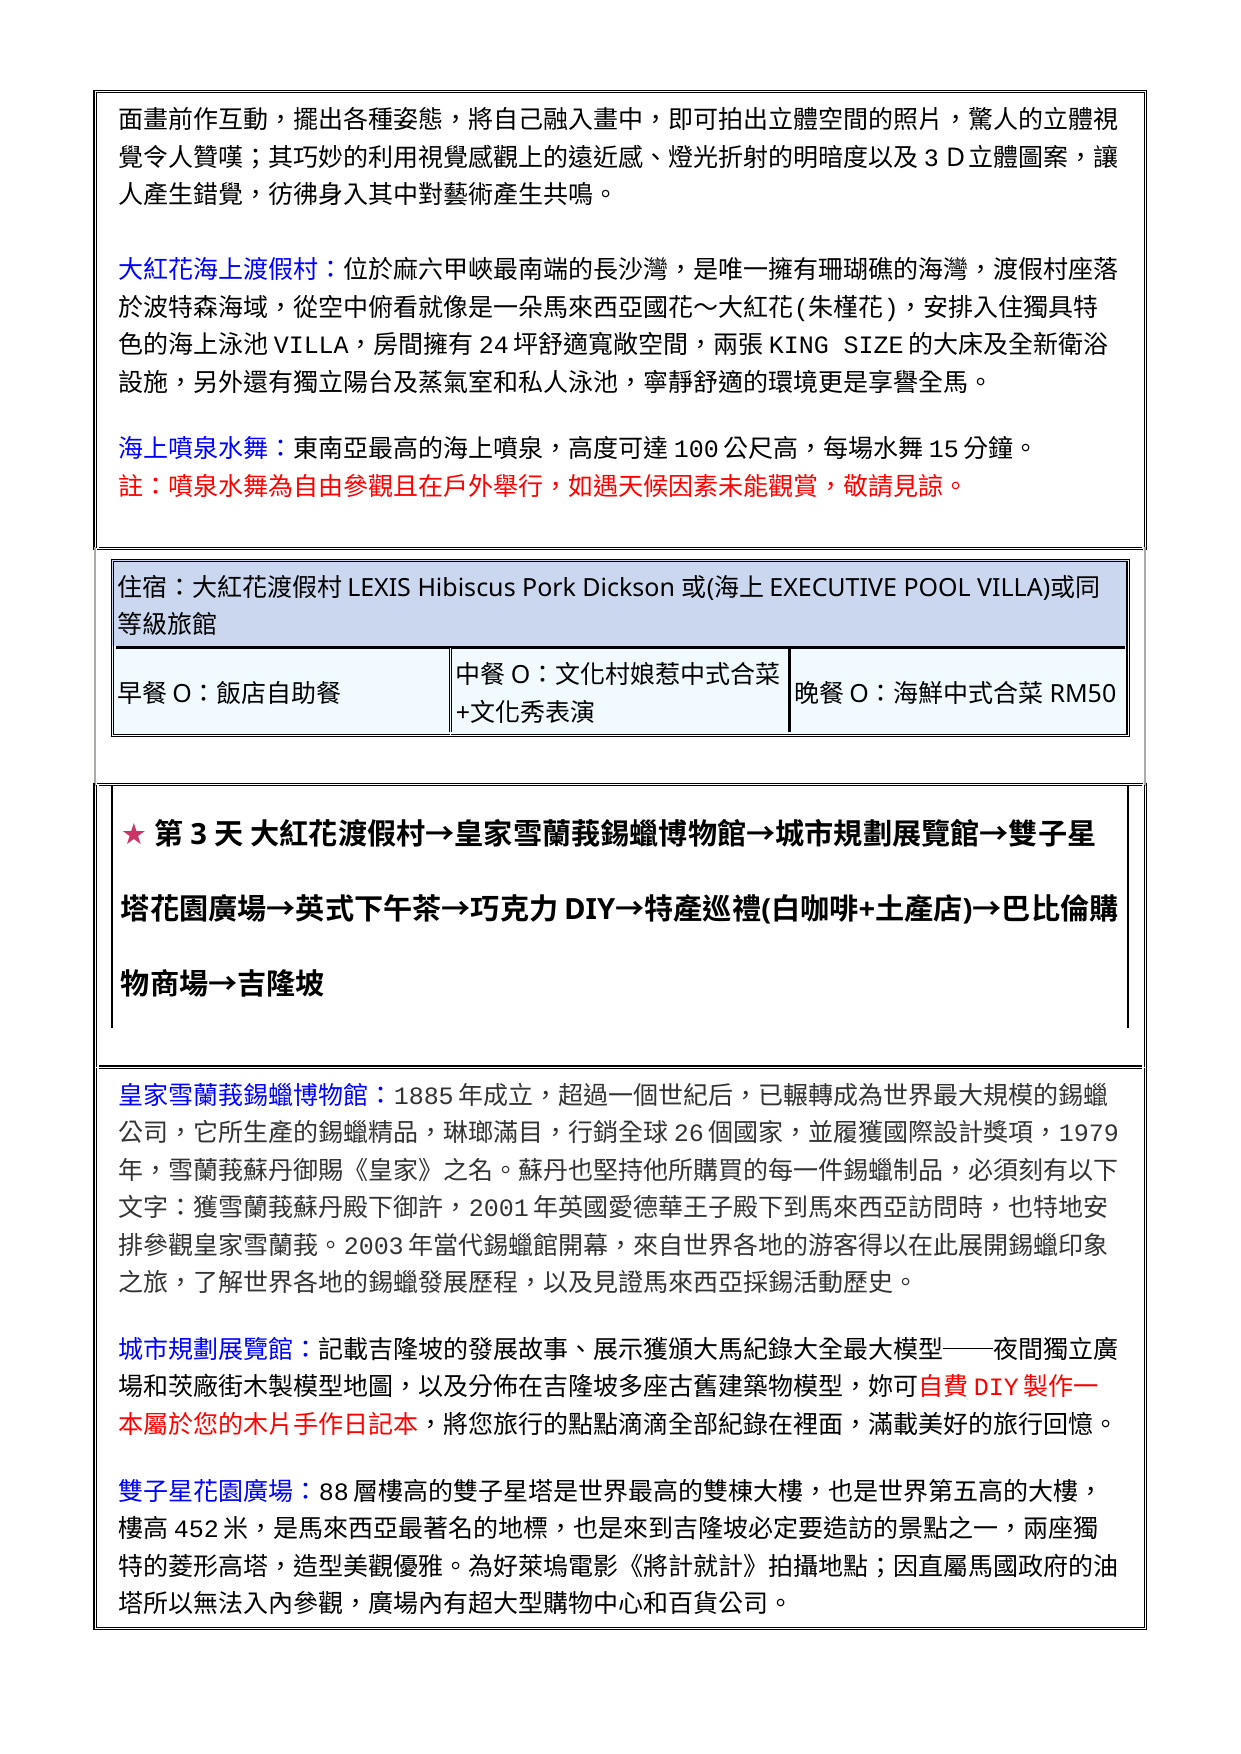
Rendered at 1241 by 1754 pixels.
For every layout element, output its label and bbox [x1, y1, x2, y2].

table_cell [96, 783, 1144, 1065]
table_cell [97, 93, 1144, 547]
table_cell [97, 1065, 1144, 1627]
table_cell [96, 547, 1144, 783]
